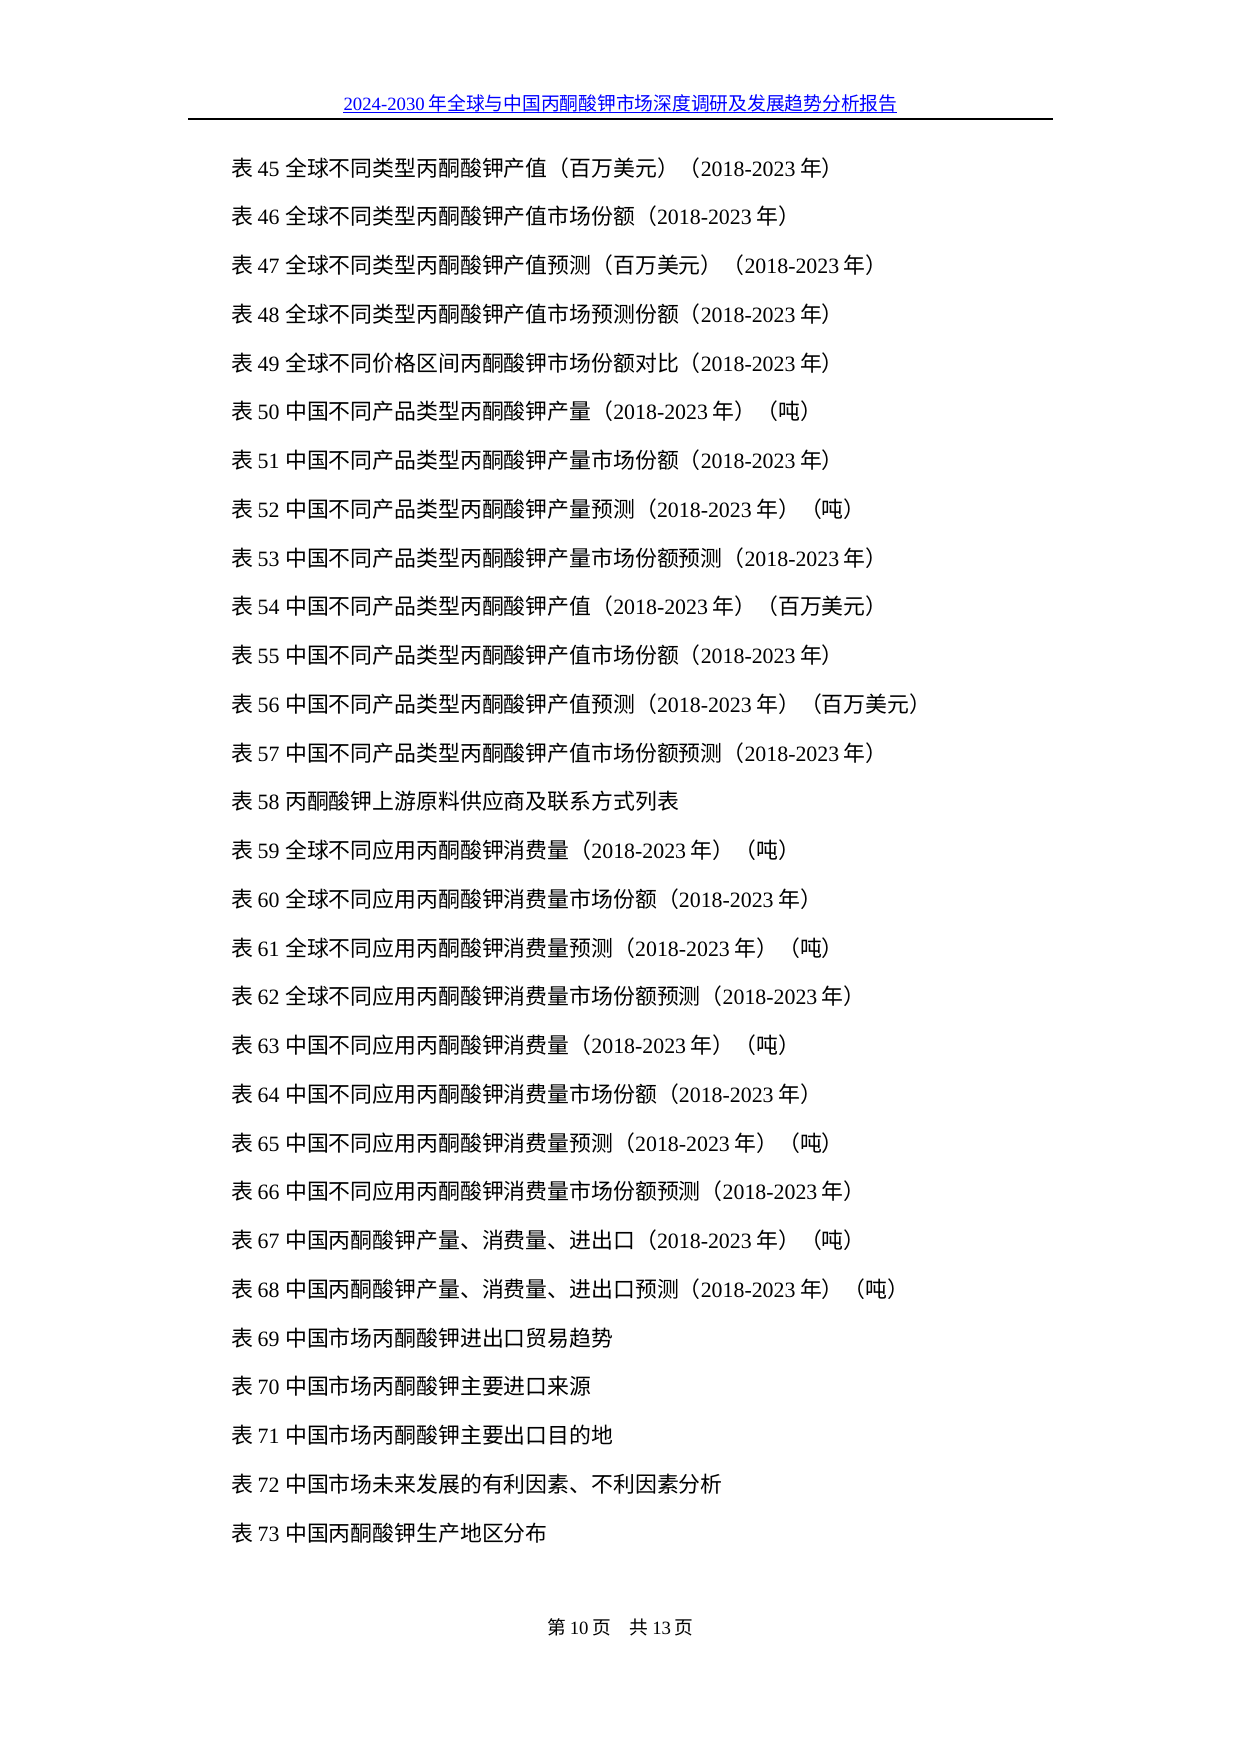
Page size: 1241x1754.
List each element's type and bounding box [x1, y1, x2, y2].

text [187, 150, 1053, 1548]
